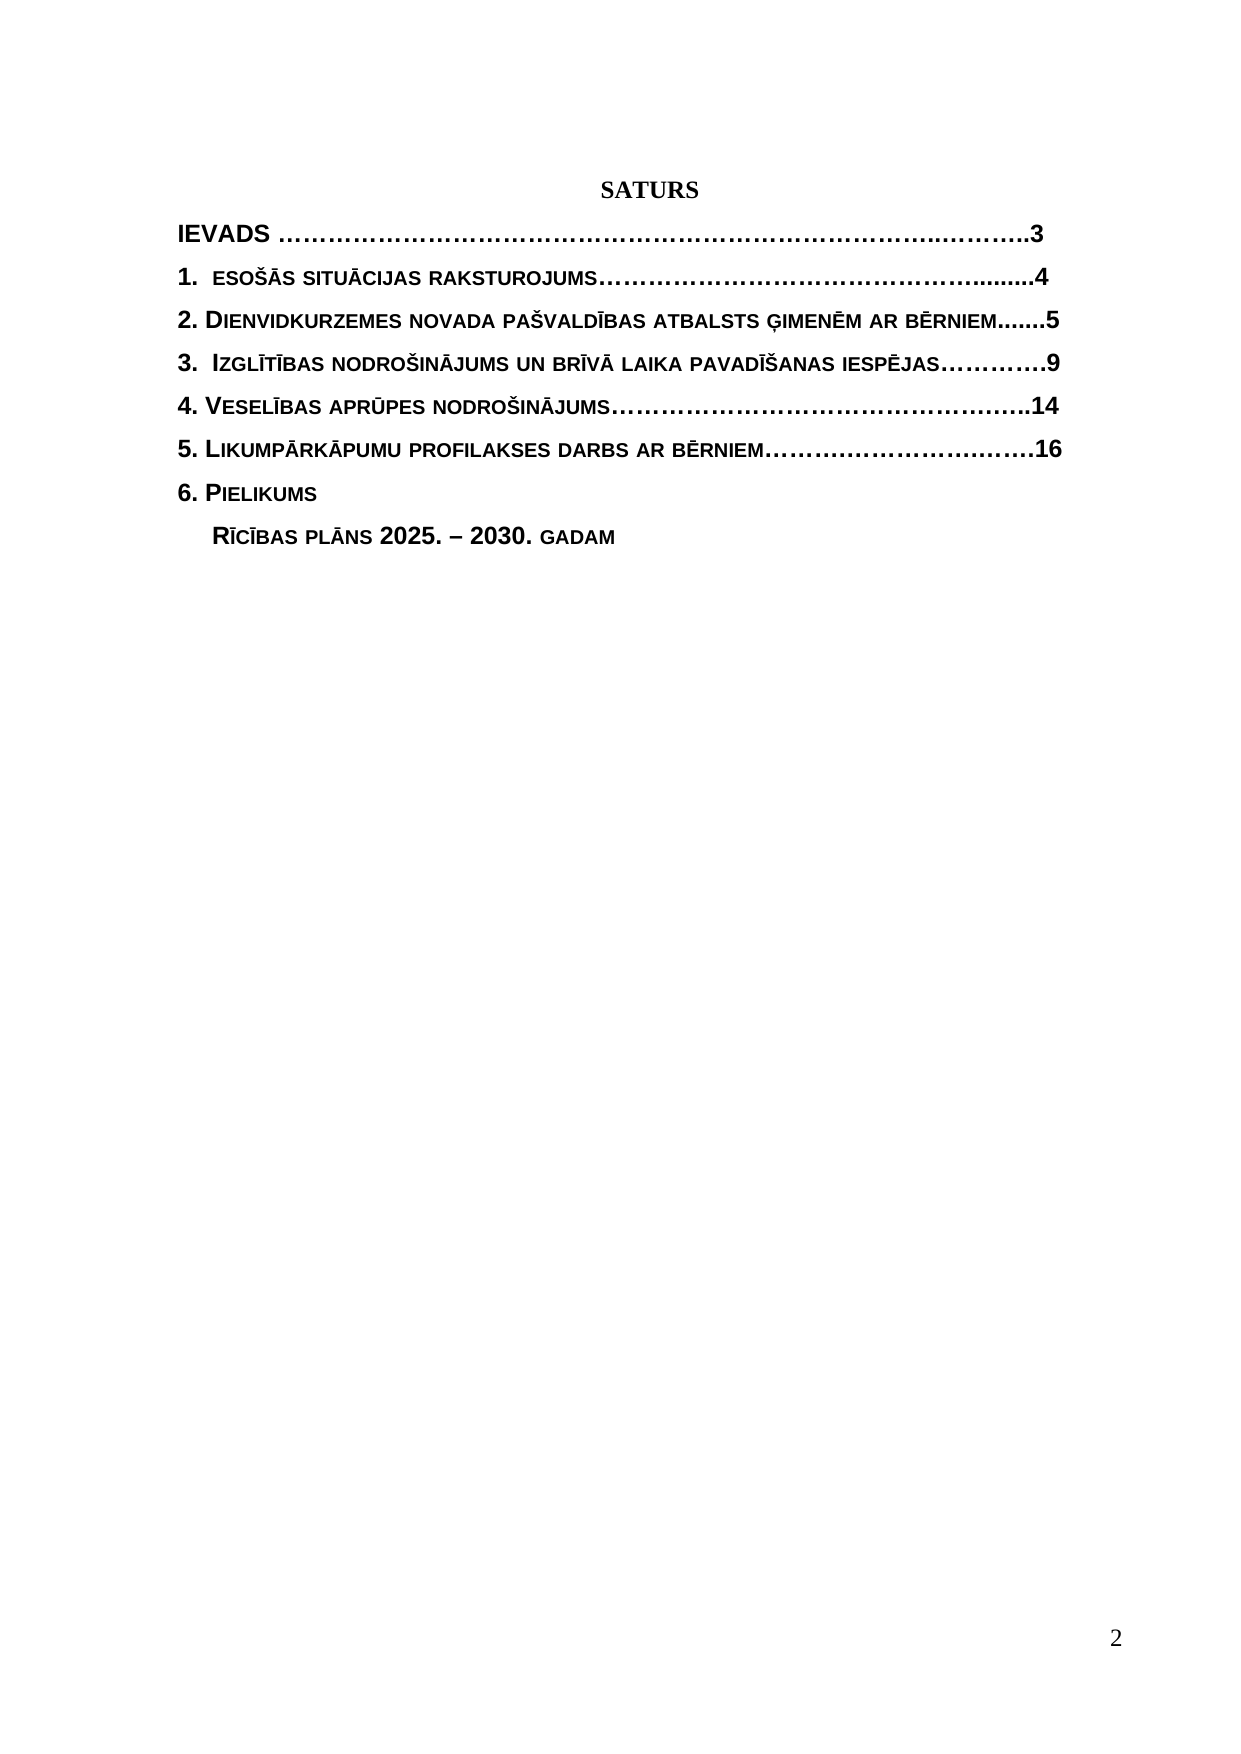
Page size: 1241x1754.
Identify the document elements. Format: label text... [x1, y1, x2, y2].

text 6. Pielikums [177, 477, 1122, 506]
text 4. Veselības aprūpes nodrošinājums……………………………………….…..14 [177, 391, 1122, 420]
text Rīcības plāns 2025. – 2030. gadam [177, 521, 1122, 549]
text IEVADS ……………………………………………………………………..………..3 [177, 219, 1122, 247]
text 1. esošās situācijas raksturojums……………………………………….........4 [177, 262, 1122, 291]
text SATURS [177, 176, 1122, 204]
text 5. Likumpārkāpumu profilakses darbs ar bērniem……….…………….…….16 [177, 434, 1122, 463]
text 2. Dienvidkurzemes novada pašvaldības atbalsts ģimenēm ar bērniem.......5 [177, 305, 1122, 334]
text 3. Izglītības nodrošinājums un brīvā laika pavadīšanas iespējas………….9 [177, 348, 1122, 377]
